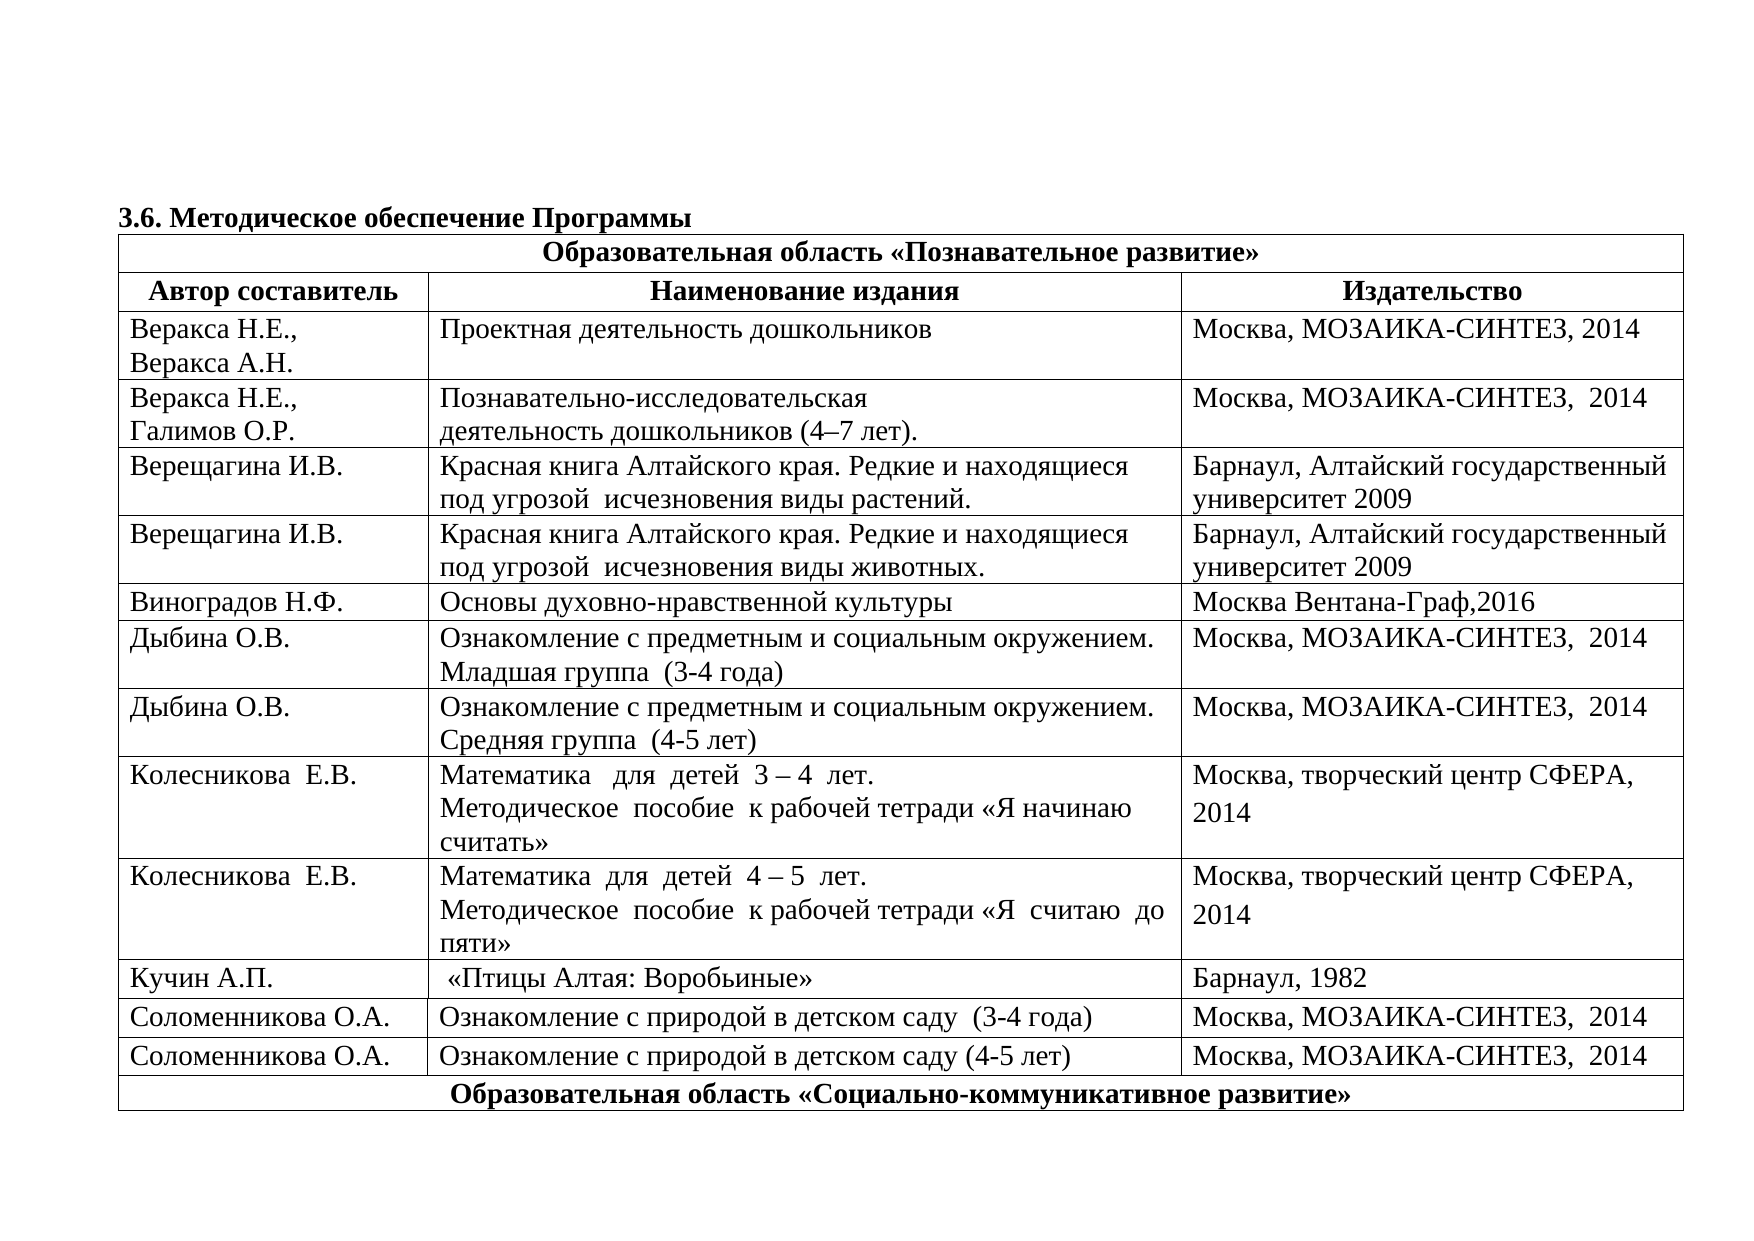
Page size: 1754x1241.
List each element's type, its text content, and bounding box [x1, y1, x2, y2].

table_cell Ознакомление с природой в детском саду (4-5 лет) [428, 1038, 1181, 1075]
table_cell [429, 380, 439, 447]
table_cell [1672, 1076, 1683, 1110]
table_cell Москва Вентана-Граф,2016 [1182, 584, 1683, 619]
table_cell Виноградов Н.Ф. [119, 584, 428, 619]
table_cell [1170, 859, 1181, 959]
table_header Образовательная область «Познавательное развитие» [119, 235, 1683, 272]
table_cell Москва, МОЗАИКА-СИНТЕЗ, 2014 [1182, 999, 1683, 1037]
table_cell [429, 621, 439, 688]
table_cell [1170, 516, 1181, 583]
table_cell Соломенникова О.А. [119, 999, 427, 1037]
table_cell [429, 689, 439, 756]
table_cell Автор составитель [119, 273, 428, 311]
table_cell Москва, творческий центр СФЕРА, 2014 [1182, 757, 1683, 857]
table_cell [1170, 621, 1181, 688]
table_cell Москва, МОЗАИКА-СИНТЕЗ, 2014 [1182, 1038, 1683, 1075]
table_cell Москва, МОЗАИКА-СИНТЕЗ, 2014 [1182, 621, 1683, 688]
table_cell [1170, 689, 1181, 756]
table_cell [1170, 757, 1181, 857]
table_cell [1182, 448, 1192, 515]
table_cell Кучин А.П. [119, 960, 428, 998]
table_cell Соломенникова О.А. [119, 1038, 427, 1075]
table_cell Барнаул, 1982 [1182, 960, 1683, 998]
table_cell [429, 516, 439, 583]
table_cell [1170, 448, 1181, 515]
table_cell Колесникова Е.В. [119, 859, 428, 959]
table_cell Москва, МОЗАИКА-СИНТЕЗ, 2014 [1182, 689, 1683, 756]
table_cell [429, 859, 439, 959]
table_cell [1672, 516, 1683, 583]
table_cell Основы духовно-нравственной культуры [429, 584, 1181, 619]
table_cell Москва, творческий центр СФЕРА, 2014 [1182, 859, 1683, 959]
table_cell Верещагина И.В. [119, 448, 428, 515]
table_cell Колесникова Е.В. [119, 757, 428, 857]
table_cell Наименование издания [429, 273, 1181, 311]
table_cell Издательство [1182, 273, 1683, 311]
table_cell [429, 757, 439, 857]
table_cell Дыбина О.В. [119, 689, 428, 756]
table_cell Москва, МОЗАИКА-СИНТЕЗ, 2014 [1182, 312, 1683, 379]
table_cell Верещагина И.В. [119, 516, 428, 583]
table_cell Дыбина О.В. [119, 621, 428, 688]
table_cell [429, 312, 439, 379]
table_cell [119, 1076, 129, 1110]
table_cell Ознакомление с природой в детском саду (3-4 года) [428, 999, 1181, 1037]
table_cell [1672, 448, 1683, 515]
table_cell «Птицы Алтая: Воробьиные» [429, 960, 1181, 998]
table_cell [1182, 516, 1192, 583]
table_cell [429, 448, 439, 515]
text 3.6. Методическое обеспечение Программы [118, 200, 1650, 233]
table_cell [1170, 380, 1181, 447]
table_cell Москва, МОЗАИКА-СИНТЕЗ, 2014 [1182, 380, 1683, 447]
